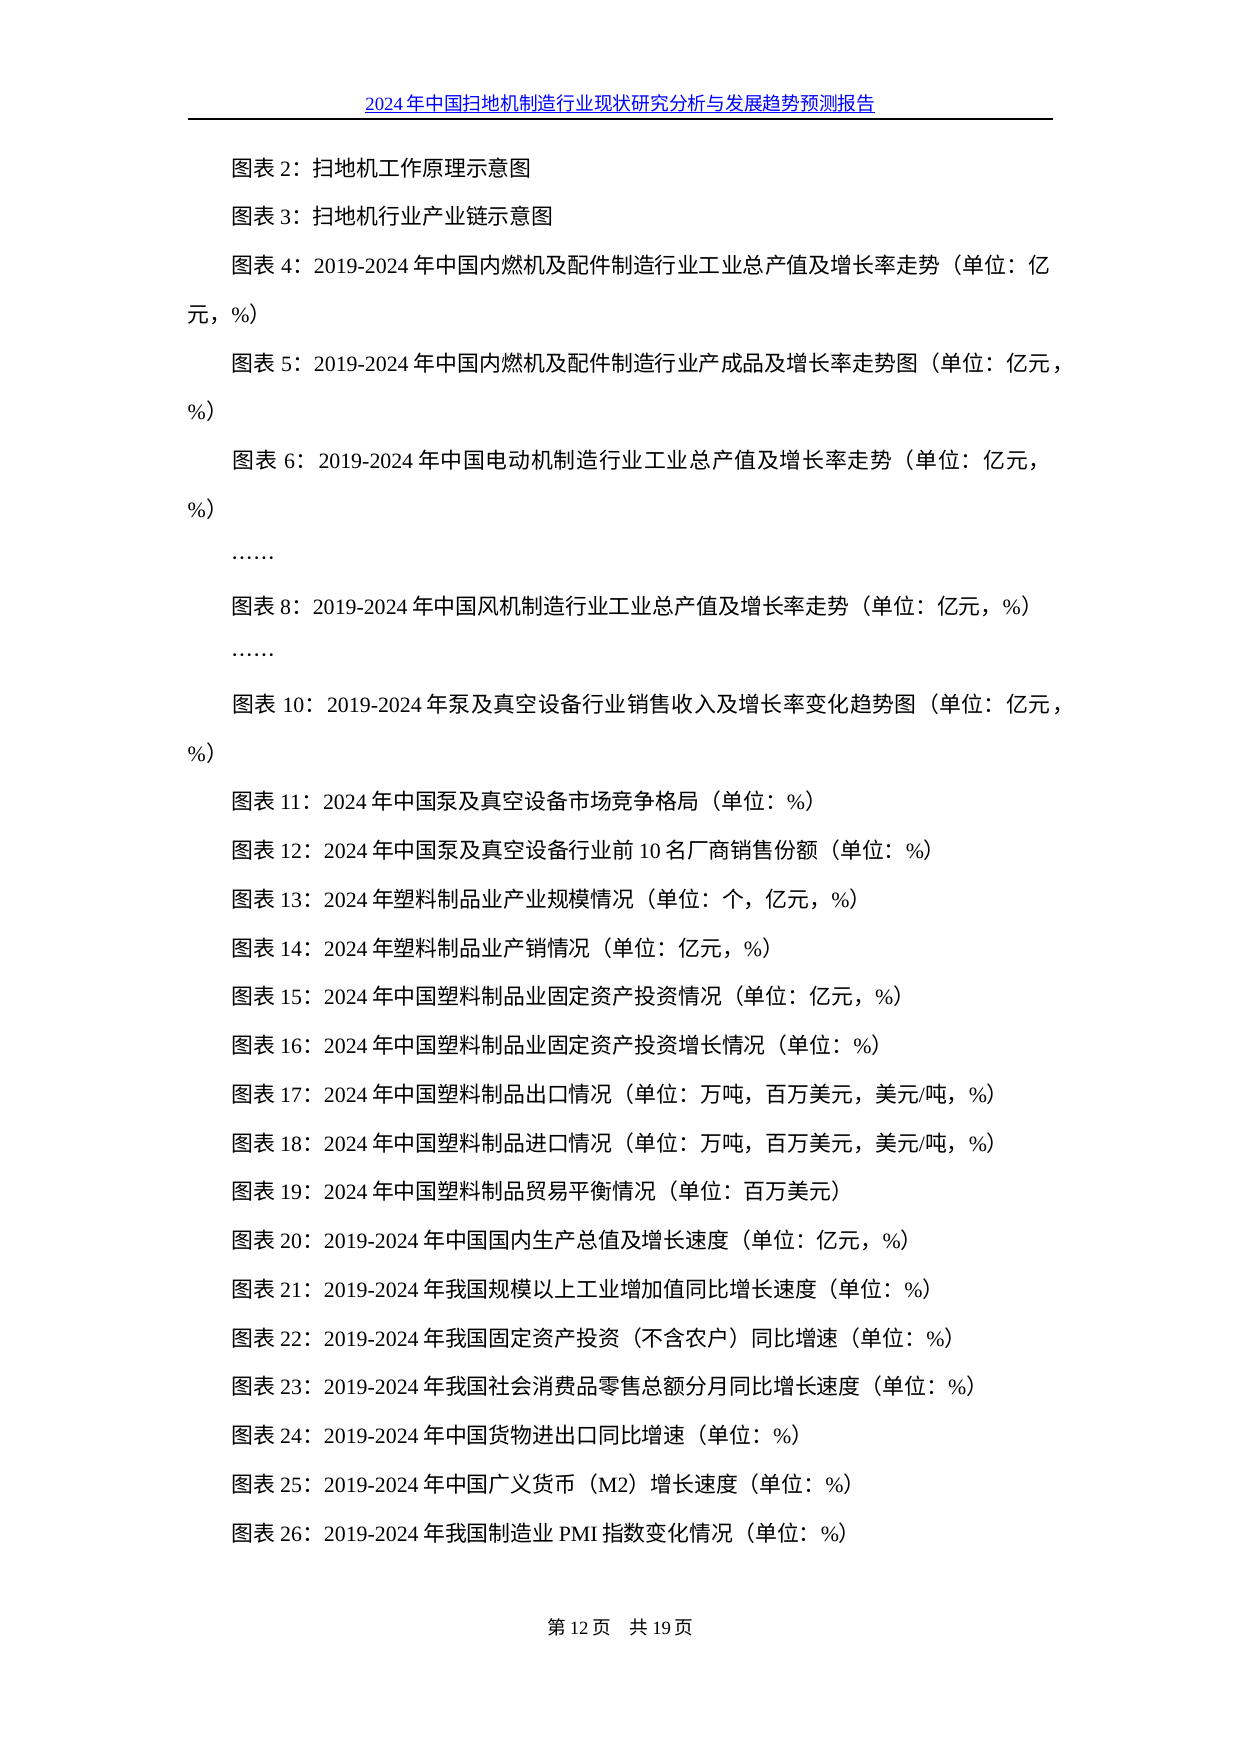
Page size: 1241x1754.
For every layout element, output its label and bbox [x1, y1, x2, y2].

text [187, 150, 1053, 1548]
